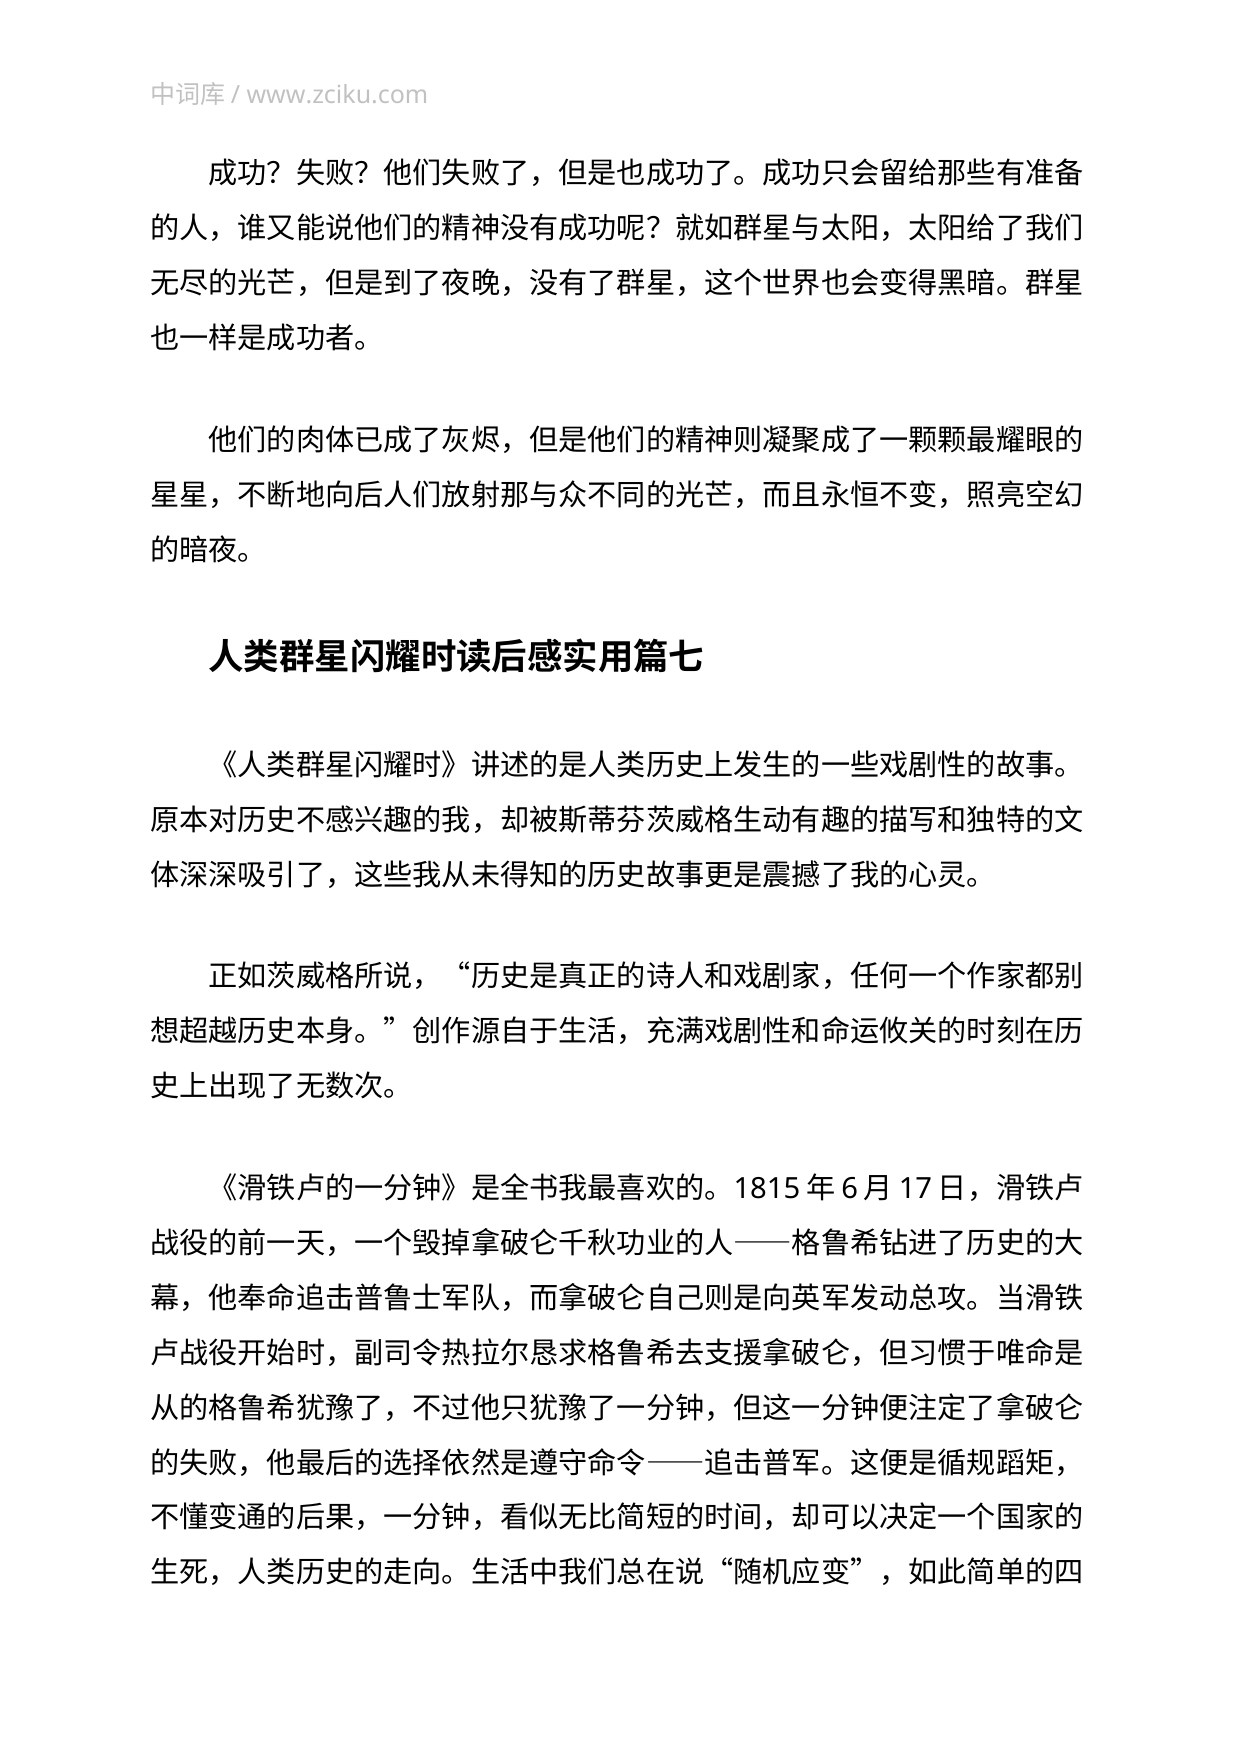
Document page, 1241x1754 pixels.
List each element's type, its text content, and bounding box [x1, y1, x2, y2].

text 《人类群星闪耀时》讲述的是人类历史上发生的一些戏剧性的故事。原本对历史不感兴趣的我，却被斯蒂芬茨威格生动有趣的描写和独特的文体深深吸引了，这些我从未得知的历史故事更是震撼了我的心灵。 [150, 741, 1090, 893]
text 人类群星闪耀时读后感实用篇七 [150, 628, 1090, 679]
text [150, 1164, 1090, 1591]
text 正如茨威格所说，“历史是真正的诗人和戏剧家，任何一个作家都别想超越历史本身。”创作源自于生活，充满戏剧性和命运攸关的时刻在历史上出现了无数次。 [150, 953, 1090, 1105]
text 成功？失败？他们失败了，但是也成功了。成功只会留给那些有准备的人，谁又能说他们的精神没有成功呢？就如群星与太阳，太阳给了我们无尽的光芒，但是到了夜晚，没有了群星，这个世界也会变得黑暗。群星也一样是成功者。 [150, 150, 1090, 357]
text 他们的肉体已成了灰烬，但是他们的精神则凝聚成了一颗颗最耀眼的星星，不断地向后人们放射那与众不同的光芒，而且永恒不变，照亮空幻的暗夜。 [150, 416, 1090, 568]
